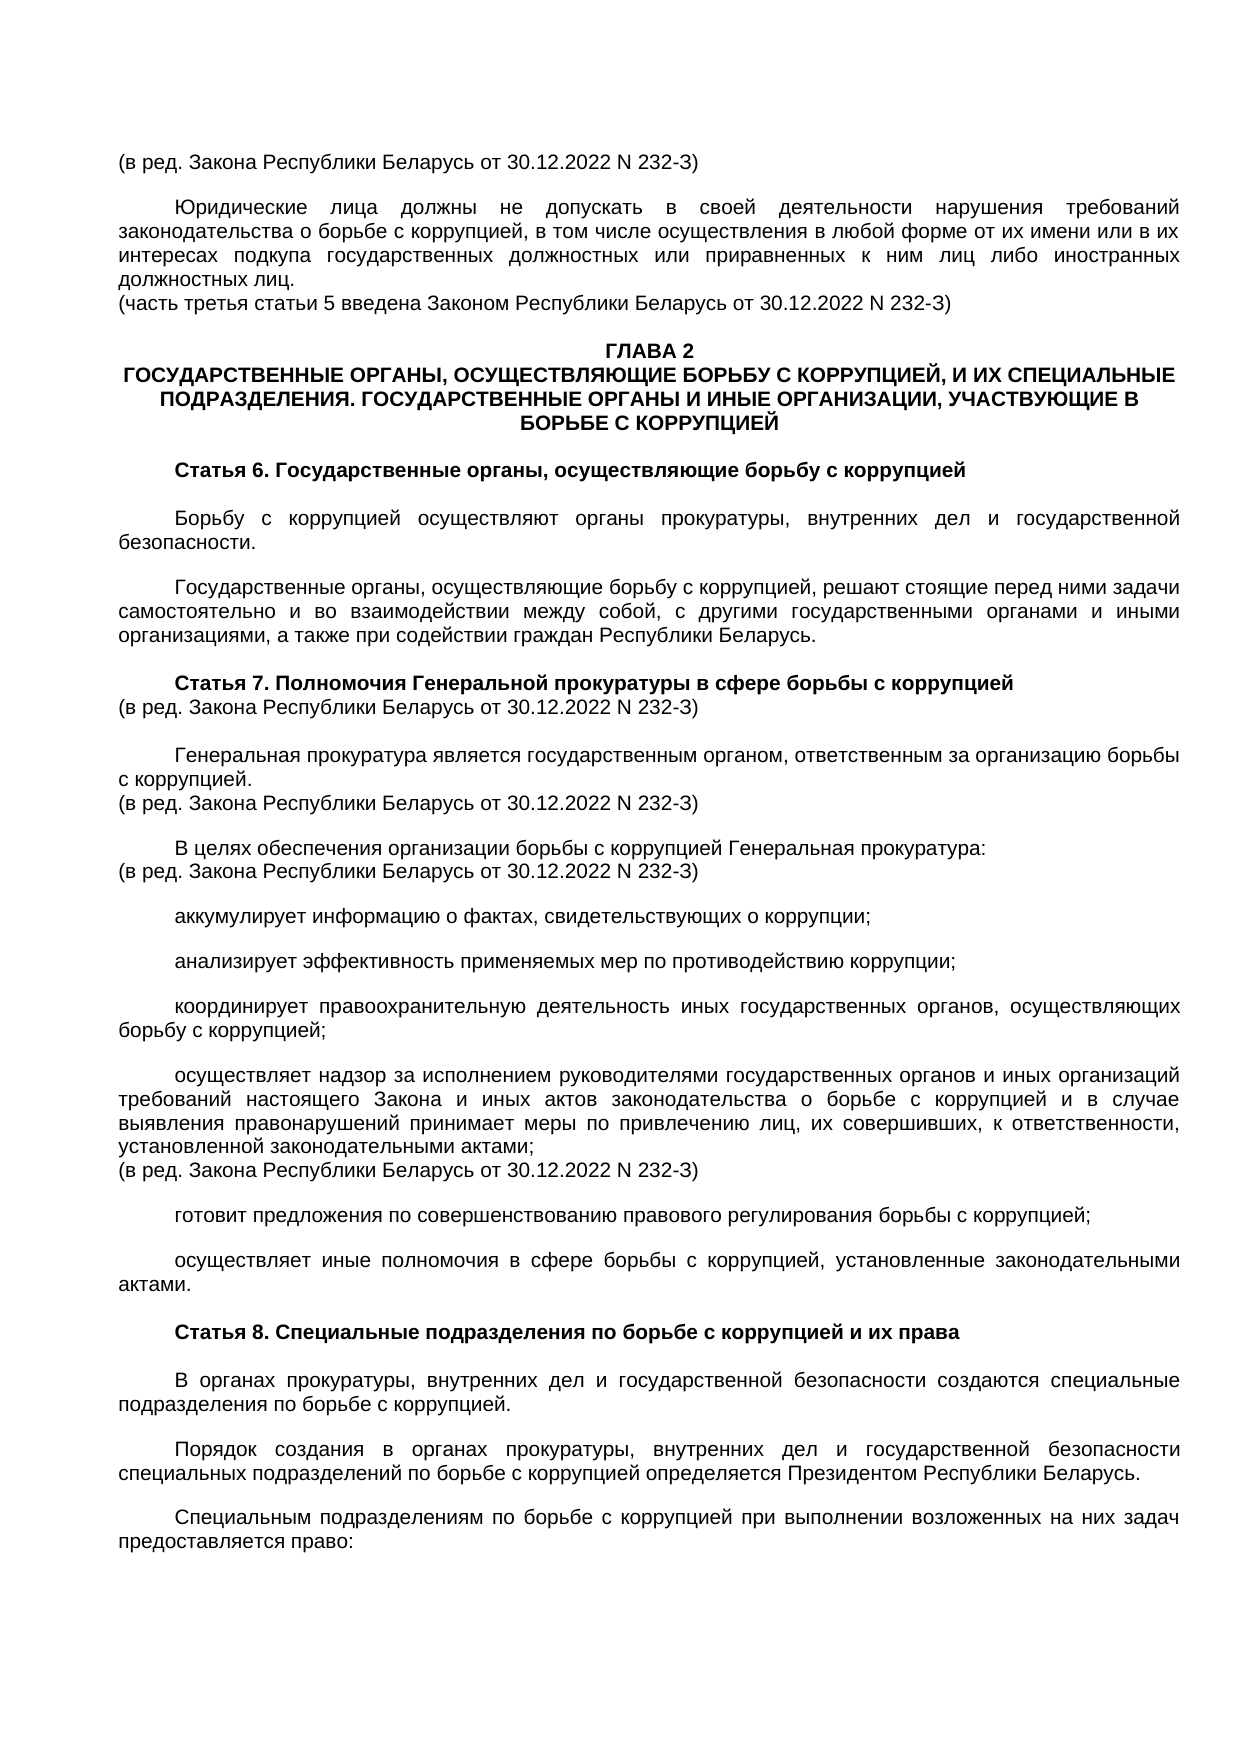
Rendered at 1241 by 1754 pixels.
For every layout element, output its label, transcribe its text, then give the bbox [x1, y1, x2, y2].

text осуществляет иные полномочия в сфере борьбы с коррупцией, установленные законодательными актами. [118, 1248, 1181, 1296]
text координирует правоохранительную деятельность иных государственных органов, осуществляющих борьбу с коррупцией; [118, 994, 1181, 1042]
text (в ред. Закона Республики Беларусь от 30.12.2022 N 232-З) [118, 1158, 1181, 1182]
text аккумулирует информацию о фактах, свидетельствующих о коррупции; [118, 904, 1181, 928]
text готовит предложения по совершенствованию правового регулирования борьбы с коррупцией; [118, 1203, 1181, 1227]
text (в ред. Закона Республики Беларусь от 30.12.2022 N 232-З) [118, 859, 1181, 883]
text Статья 8. Специальные подразделения по борьбе с коррупцией и их права [118, 1320, 1181, 1344]
text Порядок создания в органах прокуратуры, внутренних дел и государственной безопасности специальных подразделений по борьбе с коррупцией определяется Президентом Республики Беларусь. [118, 1436, 1181, 1484]
text Генеральная прокуратура является государственным органом, ответственным за организацию борьбы с коррупцией. [118, 743, 1181, 791]
text (в ред. Закона Республики Беларусь от 30.12.2022 N 232-З) [118, 791, 1181, 814]
text Специальным подразделениям по борьбе с коррупцией при выполнении возложенных на них задач предоставляется право: [118, 1505, 1181, 1553]
text Государственные органы, осуществляющие борьбу с коррупцией, решают стоящие перед ними задачи самостоятельно и во взаимодействии между собой, с другими государственными органами и иными организациями, а также при содействии граждан Республики Беларусь. [118, 575, 1181, 647]
text В целях обеспечения организации борьбы с коррупцией Генеральная прокуратура: [118, 835, 1181, 859]
text Статья 7. Полномочия Генеральной прокуратуры в сфере борьбы с коррупцией [118, 671, 1181, 695]
text Статья 6. Государственные органы, осуществляющие борьбу с коррупцией [118, 458, 1181, 482]
text осуществляет надзор за исполнением руководителями государственных органов и иных организаций требований настоящего Закона и иных актов законодательства о борьбе с коррупцией и в случае выявления правонарушений принимает меры по привлечению лиц, их совершивших, к ответственности, установленной законодательными актами; [118, 1062, 1181, 1158]
text В органах прокуратуры, внутренних дел и государственной безопасности создаются специальные подразделения по борьбе с коррупцией. [118, 1368, 1181, 1416]
text (в ред. Закона Республики Беларусь от 30.12.2022 N 232-З) [118, 695, 1181, 719]
text (в ред. Закона Республики Беларусь от 30.12.2022 N 232-З) [118, 150, 1181, 174]
title ГЛАВА 2 [118, 338, 1181, 362]
text Юридические лица должны не допускать в своей деятельности нарушения требований законодательства о борьбе с коррупцией, в том числе осуществления в любой форме от их имени или в их интересах подкупа государственных должностных или приравненных к ним лиц либо иностранных должностных лиц. [118, 195, 1181, 291]
text (часть третья статьи 5 введена Законом Республики Беларусь от 30.12.2022 N 232-З) [118, 291, 1181, 314]
text Борьбу с коррупцией осуществляют органы прокуратуры, внутренних дел и государственной безопасности. [118, 506, 1181, 554]
text анализирует эффективность применяемых мер по противодействию коррупции; [118, 949, 1181, 973]
title ГОСУДАРСТВЕННЫЕ ОРГАНЫ, ОСУЩЕСТВЛЯЮЩИЕ БОРЬБУ С КОРРУПЦИЕЙ, И ИХ СПЕЦИАЛЬНЫЕ ПОДРАЗДЕЛЕНИЯ. ГОСУДАРСТВЕННЫЕ ОРГАНЫ И ИНЫЕ ОРГАНИЗАЦИИ, УЧАСТВУЮЩИЕ В БОРЬБЕ С КОРРУПЦИЕЙ [118, 362, 1181, 434]
